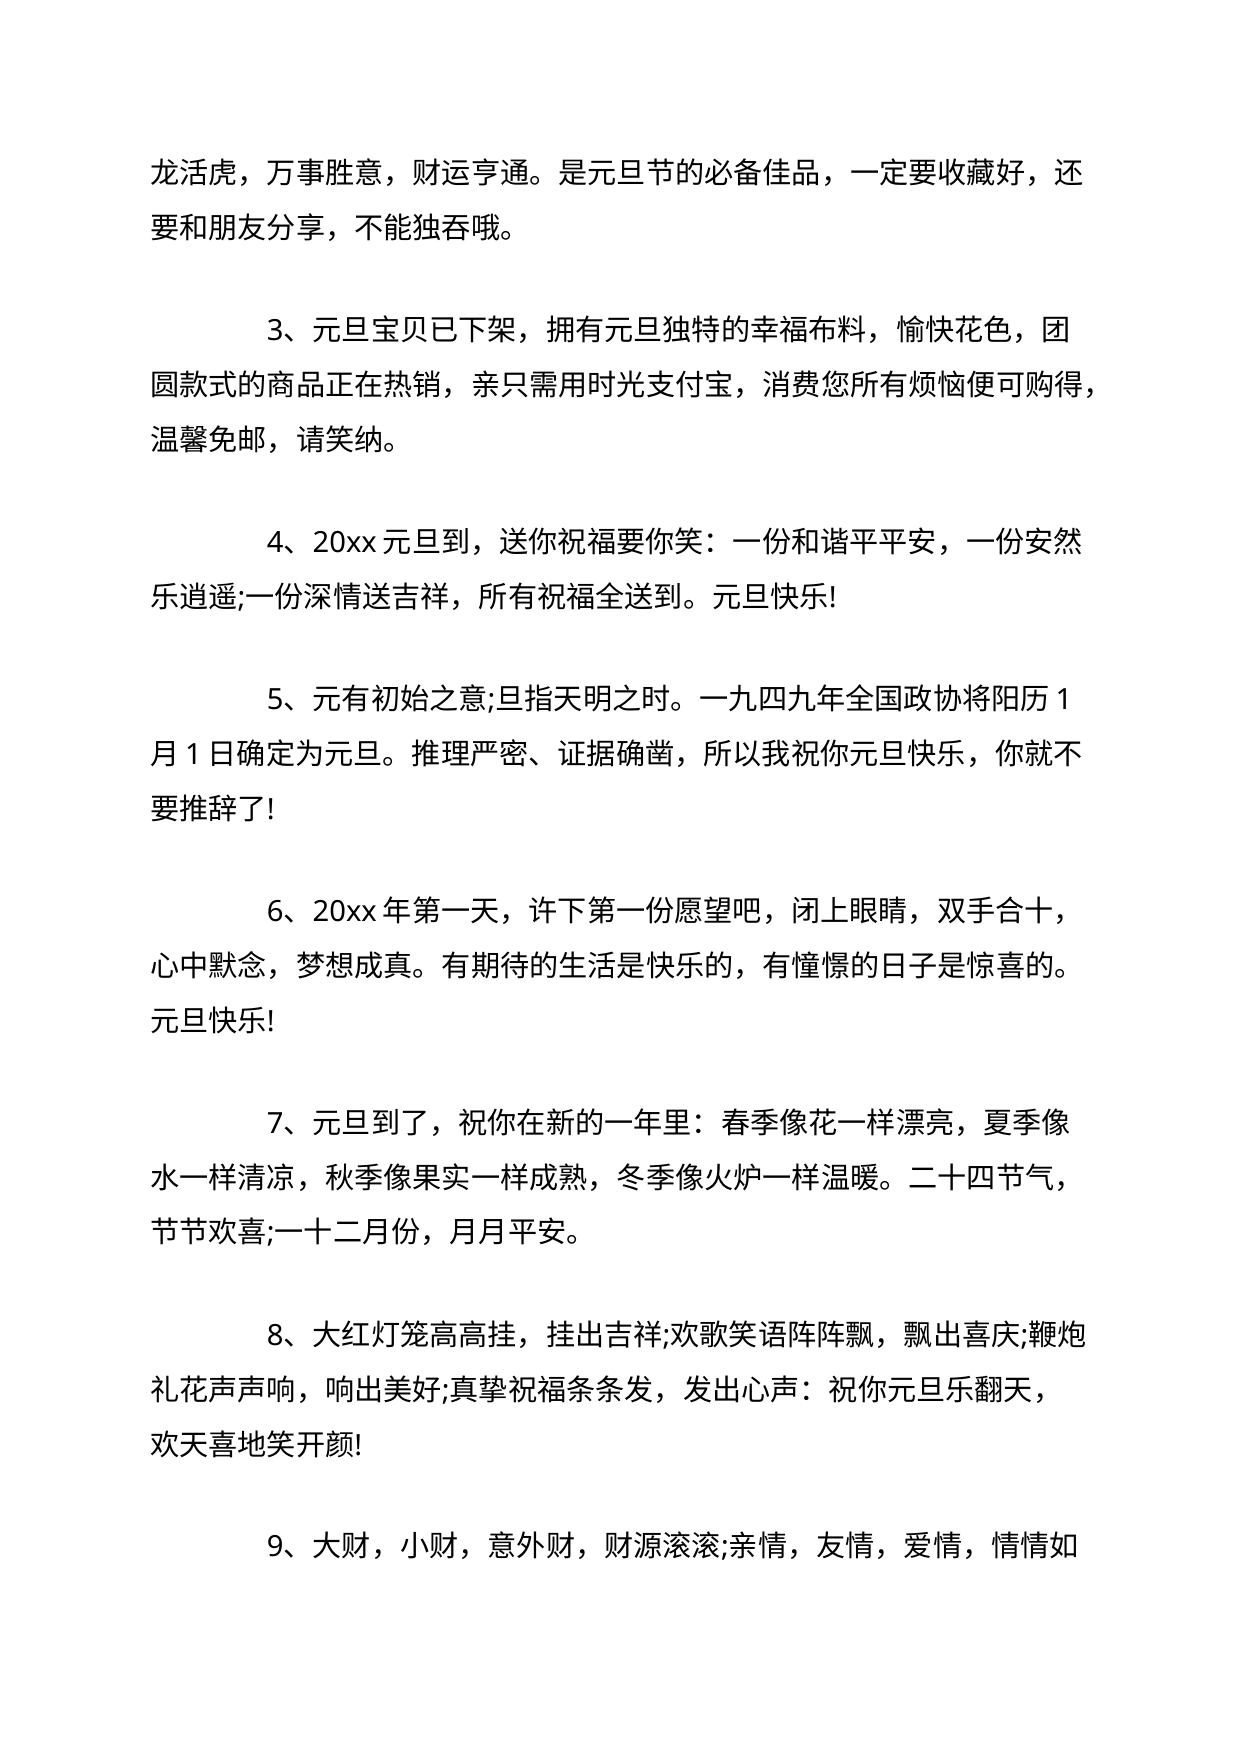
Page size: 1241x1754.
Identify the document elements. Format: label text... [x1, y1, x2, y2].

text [150, 1523, 1090, 1565]
text 6、20xx年第一天，许下第一份愿望吧，闭上眼睛，双手合十，心中默念，梦想成真。有期待的生活是快乐的，有憧憬的日子是惊喜的。元旦快乐! [150, 887, 1090, 1039]
text 5、元有初始之意;旦指天明之时。一九四九年全国政协将阳历1月1日确定为元旦。推理严密、证据确凿，所以我祝你元旦快乐，你就不要推辞了! [150, 675, 1090, 828]
text 4、20xx元旦到，送你祝福要你笑：一份和谐平平安，一份安然乐逍遥;一份深情送吉祥，所有祝福全送到。元旦快乐! [150, 518, 1090, 616]
text 3、元旦宝贝已下架，拥有元旦独特的幸福布料，愉快花色，团圆款式的商品正在热销，亲只需用时光支付宝，消费您所有烦恼便可购得，温馨免邮，请笑纳。 [150, 307, 1090, 459]
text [150, 150, 1090, 247]
text 8、大红灯笼高高挂，挂出吉祥;欢歌笑语阵阵飘，飘出喜庆;鞭炮礼花声声响，响出美好;真挚祝福条条发，发出心声：祝你元旦乐翻天，欢天喜地笑开颜! [150, 1311, 1090, 1463]
text 7、元旦到了，祝你在新的一年里：春季像花一样漂亮，夏季像水一样清凉，秋季像果实一样成熟，冬季像火炉一样温暖。二十四节气，节节欢喜;一十二月份，月月平安。 [150, 1099, 1090, 1251]
